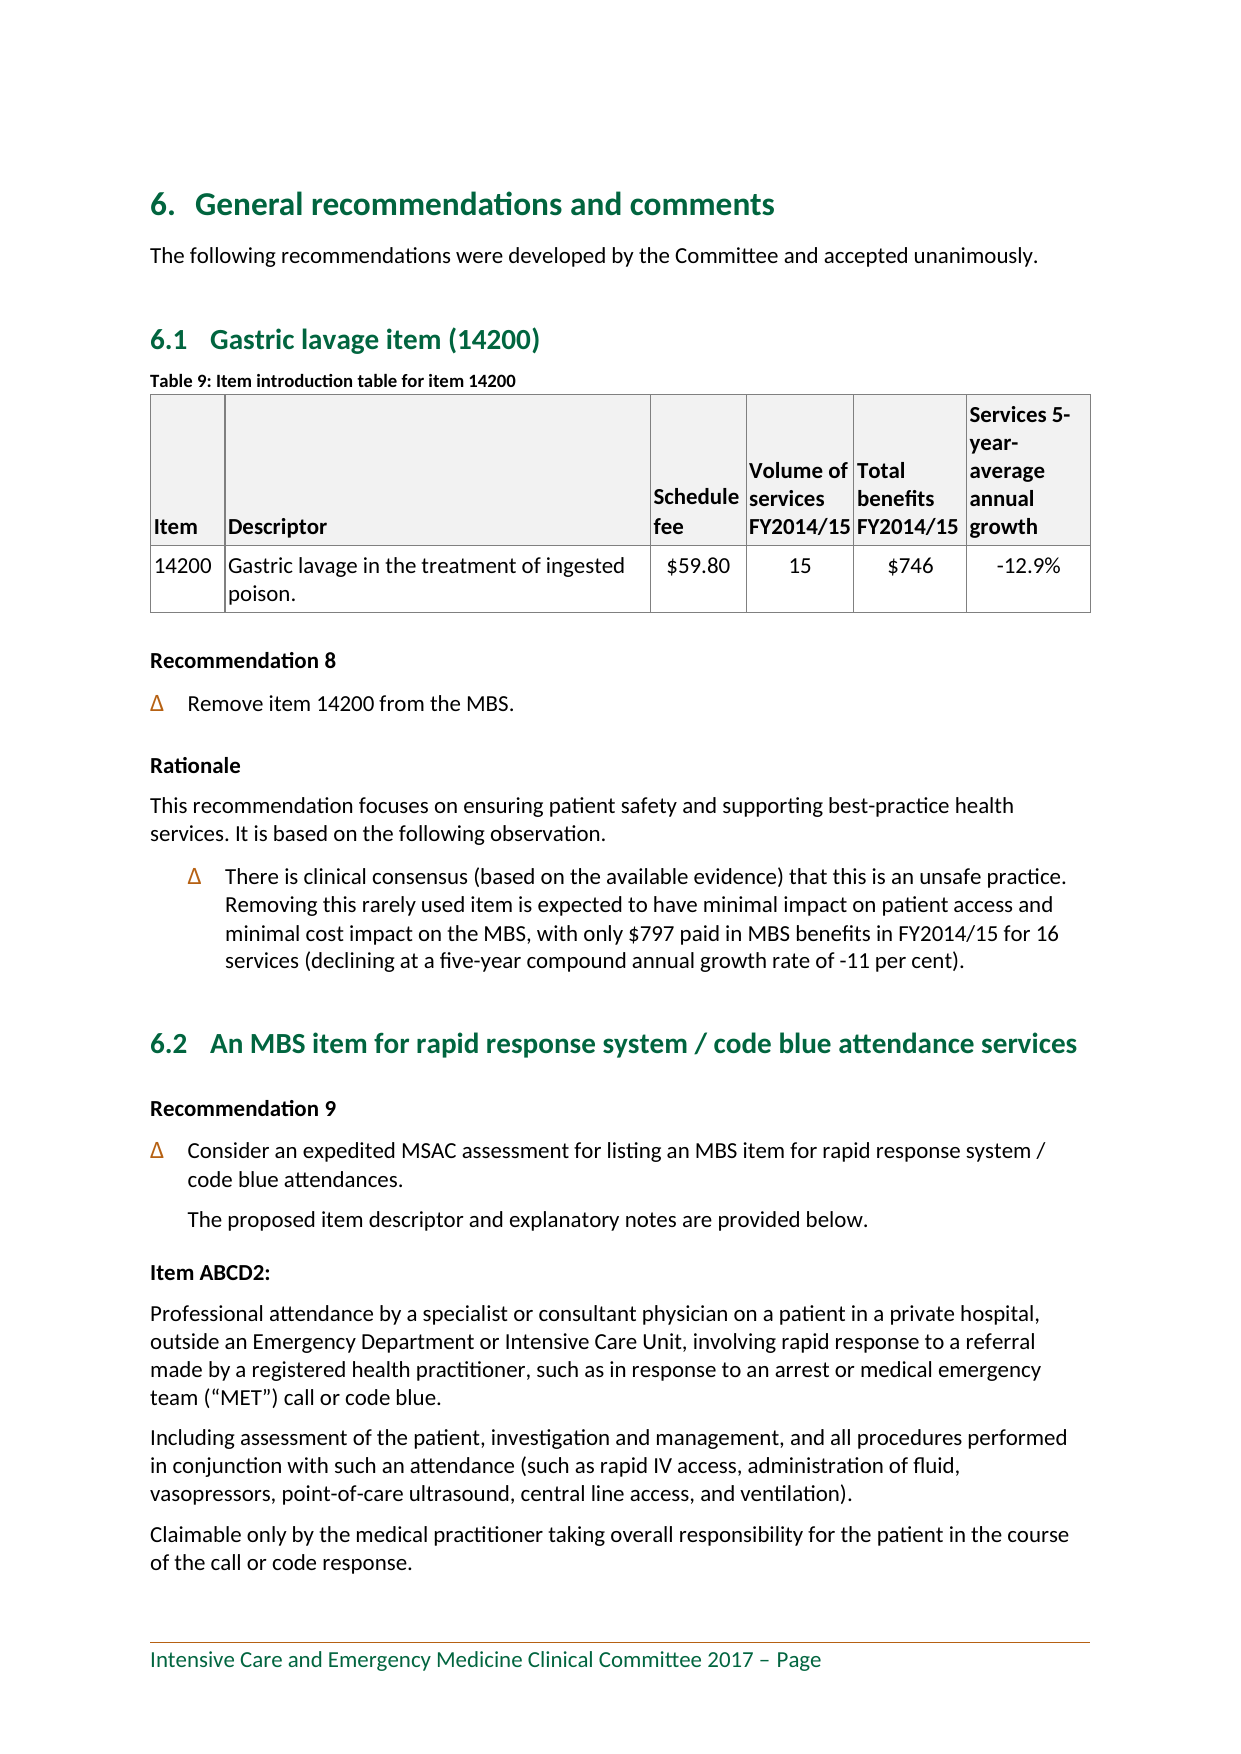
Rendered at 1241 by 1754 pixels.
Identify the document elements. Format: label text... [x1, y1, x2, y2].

text Including assessment of the patient, investigation and management, and all procedures performed in conjunction with such an attendance (such as rapid IV access, administration of fluid, vasopressors, point-of-care ultrasound, central line access, and ventilation). [150, 1423, 1090, 1507]
table_cell $59.80 [651, 546, 746, 612]
table_header Schedule fee [651, 395, 746, 545]
text The following recommendations were developed by the Committee and accepted unanimously. [150, 241, 1090, 269]
text Consider an expedited MSAC assessment for listing an MBS item for rapid response system / code blue attendances. [150, 1134, 1075, 1193]
table_header Services 5-year-average annual growth [967, 395, 1090, 545]
list The proposed item descriptor and explanatory notes are provided below. [187, 1205, 1075, 1233]
text Claimable only by the medical practitioner taking overall responsibility for the patient in the course of the call or code response. [150, 1520, 1090, 1576]
text Recommendation 9 [150, 1094, 1090, 1122]
table_header Volume of services FY2014/15 [747, 395, 853, 545]
table_cell 14200 [151, 546, 224, 612]
text Recommendation 8 [150, 647, 1090, 675]
table_cell 15 [747, 546, 853, 612]
text Professional attendance by a specialist or consultant physician on a patient in a private hospital, outside an Emergency Department or Intensive Care Unit, involving rapid response to a referral made by a registered health practitioner, such as in response to an arrest or medical emergency team (“MET”) call or code blue. [150, 1299, 1090, 1411]
table_cell $746 [854, 546, 966, 612]
subtitle An MBS item for rapid response system / code blue attendance services [150, 1025, 1090, 1060]
table_header Item [151, 395, 224, 545]
table_cell Gastric lavage in the treatment of ingested poison. [226, 546, 650, 612]
table_header Total benefits FY2014/15 [854, 395, 966, 545]
text Rationale [150, 751, 1090, 779]
text This recommendation focuses on ensuring patient safety and supporting best-practice health services. It is based on the following observation. [150, 792, 1090, 848]
subtitle General recommendations and comments [150, 183, 1090, 224]
table_cell -12.9% [967, 546, 1090, 612]
text Item ABCD2: [150, 1258, 1090, 1286]
subtitle Gastric lavage item (14200) [150, 321, 1090, 357]
text Remove item 14200 from the MBS. [150, 687, 1075, 718]
table_header Descriptor [226, 395, 650, 545]
list There is clinical consensus (based on the available evidence) that this is an unsafe practice. Removing this rarely used item is expected to have minimal impact on patient access and minimal cost impact on the MBS, with only $797 paid in MBS benefits in FY2014/15 for 16 services (declining at a five-year compound annual growth rate of -11 per cent). [187, 860, 1090, 975]
